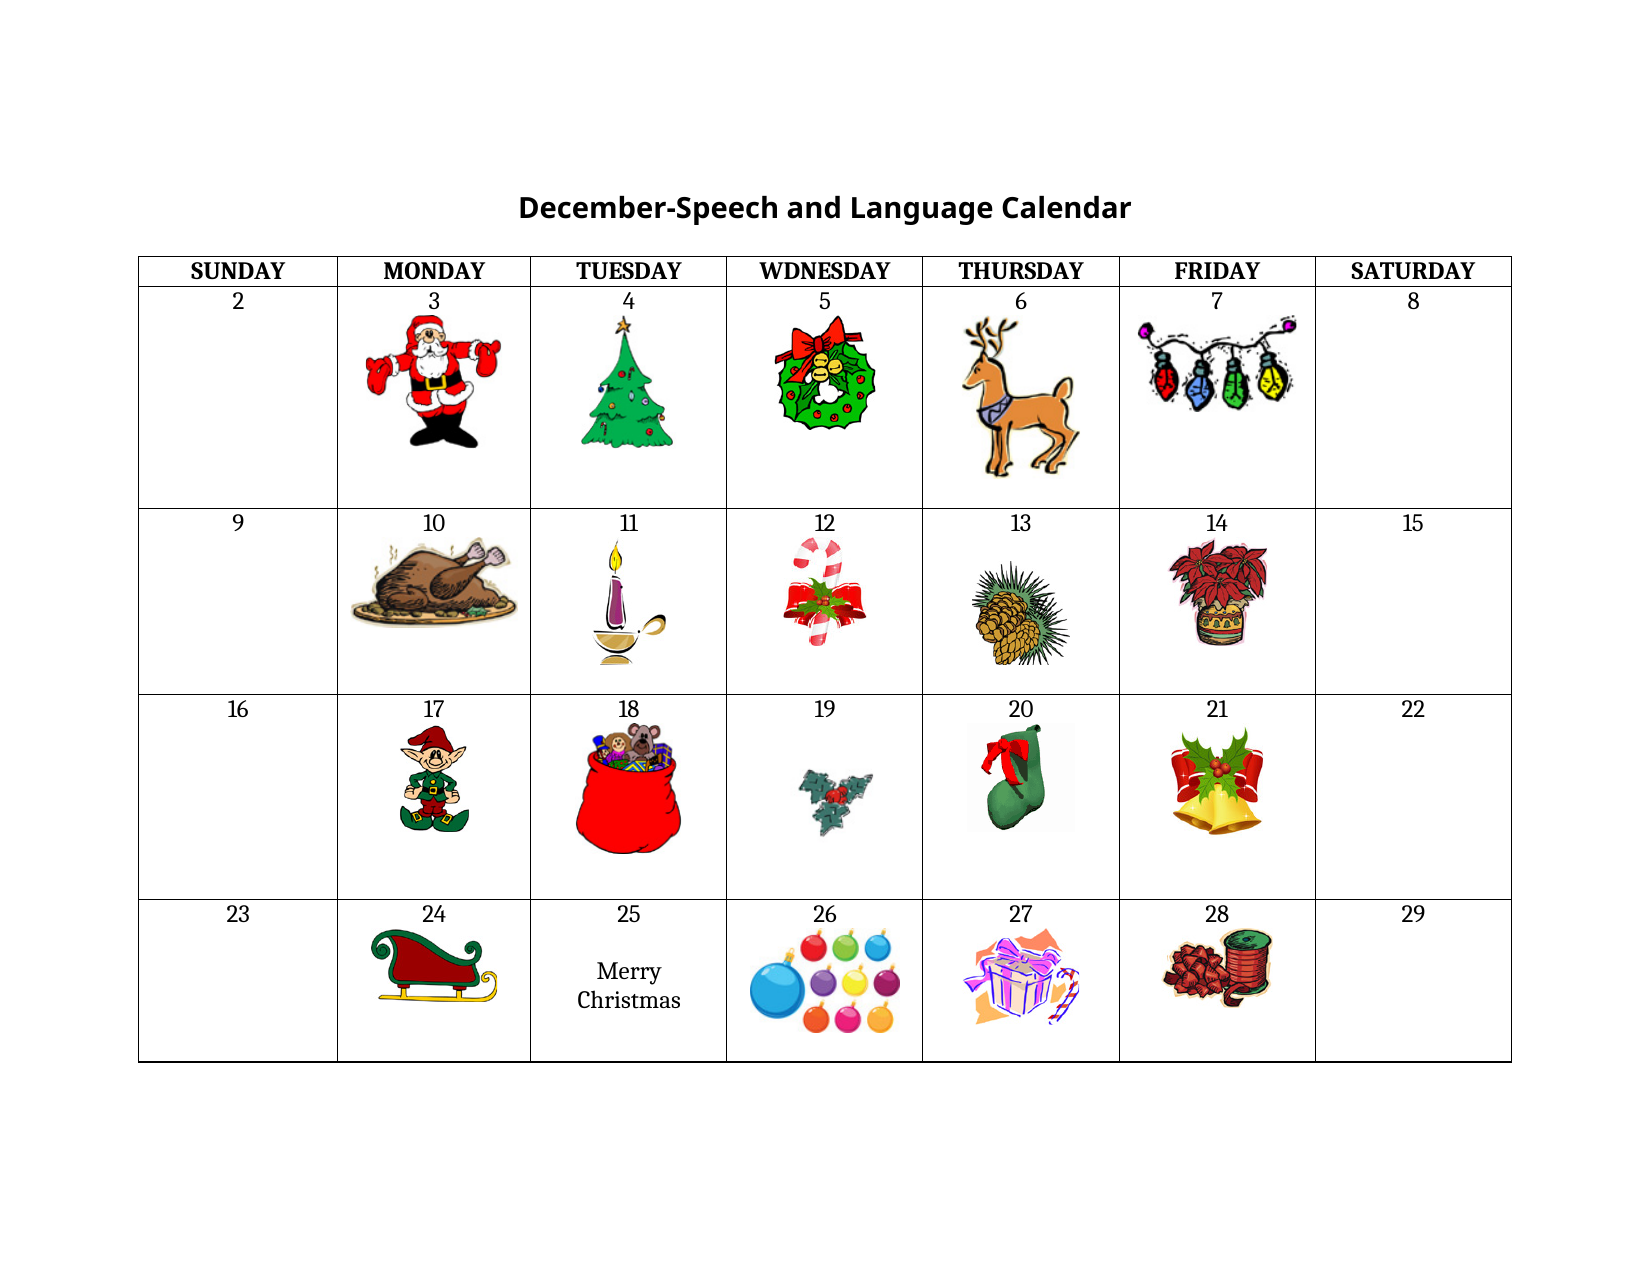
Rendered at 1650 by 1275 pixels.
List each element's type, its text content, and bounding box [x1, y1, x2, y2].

table_cell 8 [1316, 287, 1511, 508]
table_cell 12 [727, 509, 922, 694]
table_cell 23 [139, 900, 337, 1061]
table_cell 22 [1316, 695, 1511, 899]
table_cell 29 [1316, 900, 1511, 1061]
table_cell 20 [923, 695, 1119, 899]
table_header WDNESDAY [727, 257, 922, 286]
picture [966, 723, 1075, 832]
picture [754, 723, 896, 870]
table_cell 11 [531, 509, 726, 694]
table_header MONDAY [338, 257, 530, 286]
table_cell 10 [338, 509, 530, 694]
picture [574, 723, 683, 854]
table_cell 4 [531, 287, 726, 508]
table_header TUESDAY [531, 257, 726, 286]
table_cell 24 [338, 900, 530, 1061]
table_cell 25 Merry Christmas [531, 900, 726, 1061]
table_cell 6 [923, 287, 1119, 508]
table_cell 26 [727, 900, 922, 1061]
picture [1167, 537, 1268, 646]
picture [961, 315, 1081, 479]
picture [581, 315, 677, 449]
picture [783, 537, 867, 646]
table_cell 27 [923, 900, 1119, 1061]
picture [365, 315, 503, 449]
picture [972, 561, 1070, 665]
table_header SUNDAY [139, 257, 337, 286]
picture [1137, 315, 1297, 412]
picture [371, 928, 498, 1002]
picture [350, 537, 518, 628]
table_header SATURDAY [1316, 257, 1511, 286]
picture [750, 928, 900, 1033]
table_cell 13 [923, 509, 1119, 694]
table_cell 21 [1120, 695, 1315, 899]
table_header FRIDAY [1120, 257, 1315, 286]
table_cell 3 [338, 287, 530, 508]
table_cell 14 [1120, 509, 1315, 694]
picture [592, 537, 666, 665]
picture [962, 928, 1080, 1025]
table_cell 7 [1120, 287, 1315, 508]
table_cell 5 [727, 287, 922, 508]
table_cell 17 [338, 695, 530, 899]
table_cell 19 [727, 695, 922, 899]
table_cell 9 [139, 509, 337, 694]
table_cell 28 [1120, 900, 1315, 1061]
table_cell 18 [531, 695, 726, 899]
table_cell 2 [139, 287, 337, 508]
text December-Speech and Language Calendar [150, 187, 1500, 227]
picture [774, 315, 876, 430]
table_cell 16 [139, 695, 337, 899]
table_cell 15 [1316, 509, 1511, 694]
picture [399, 723, 469, 832]
table_header THURSDAY [923, 257, 1119, 286]
picture [1162, 723, 1272, 838]
picture [1161, 928, 1273, 1008]
